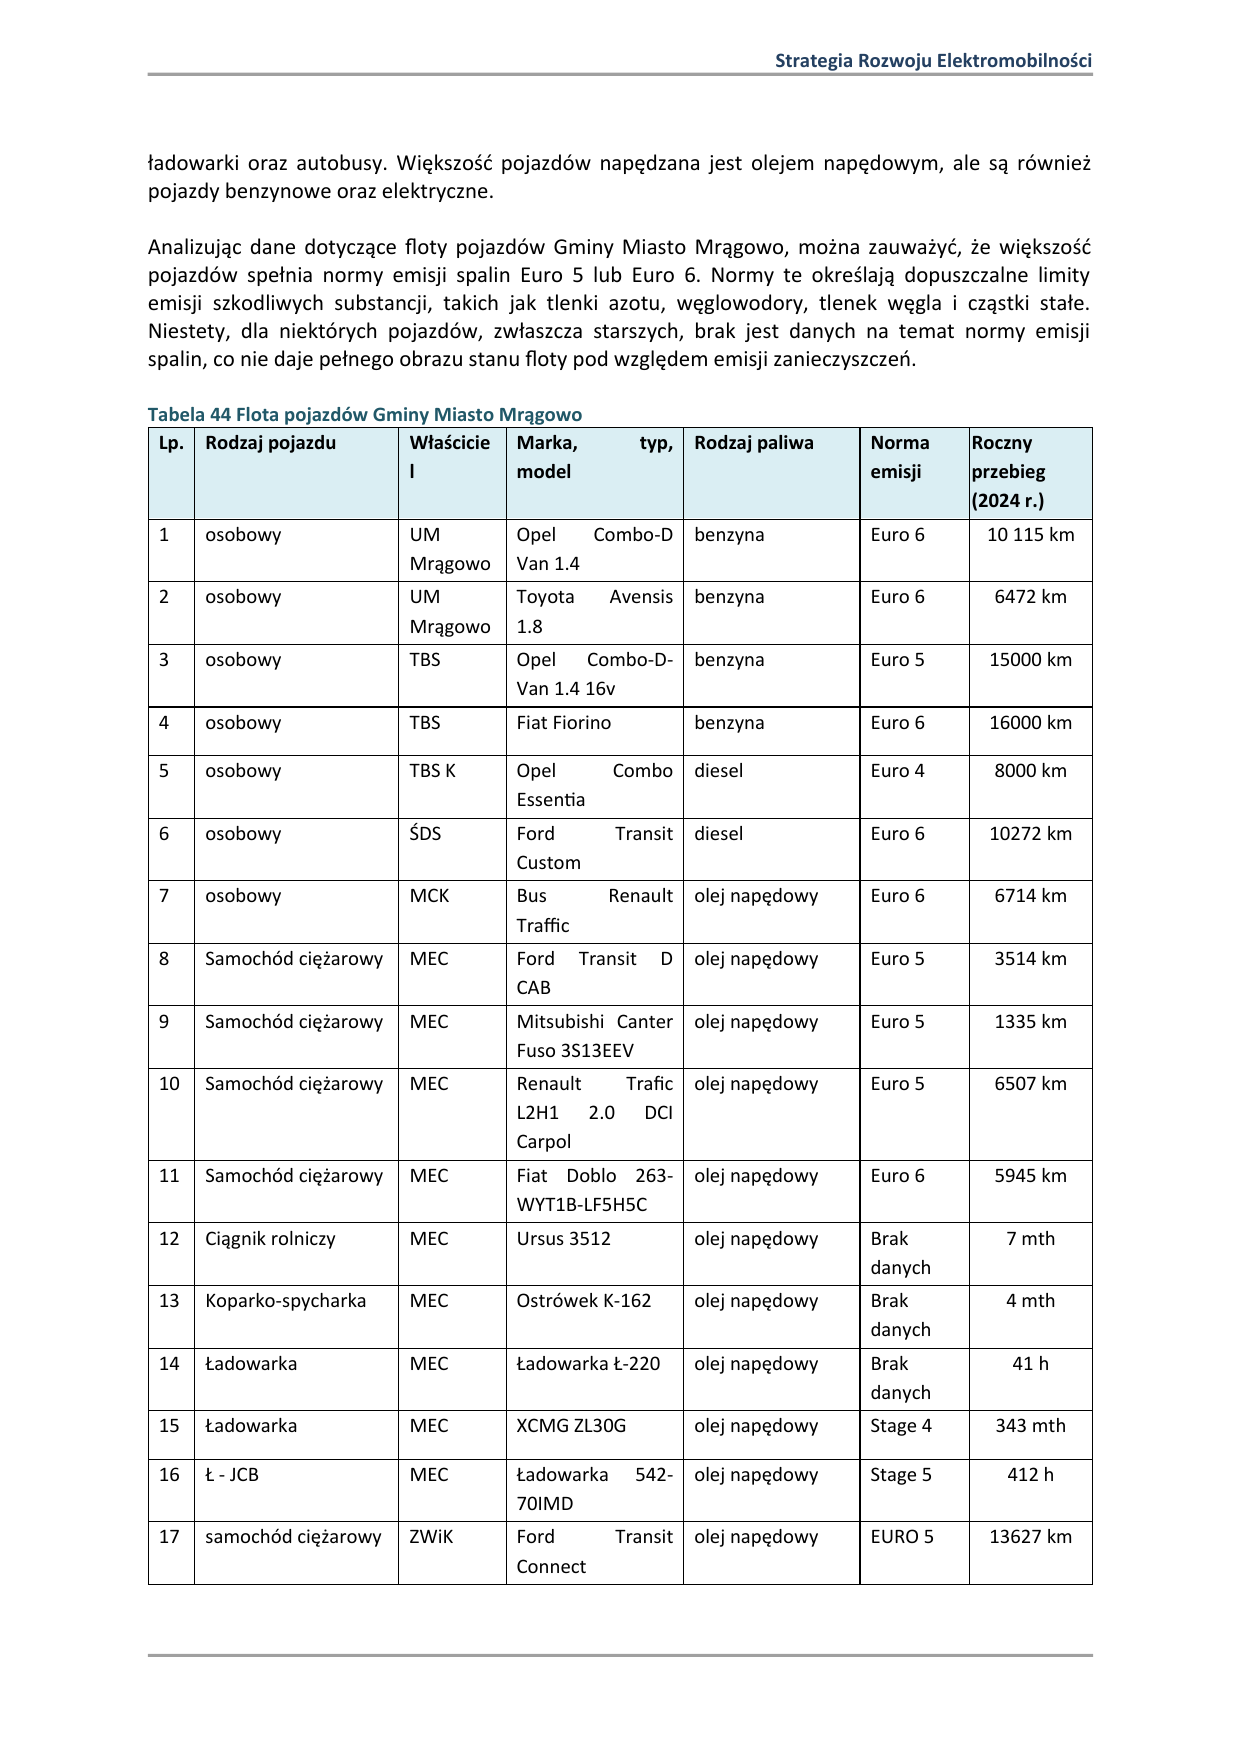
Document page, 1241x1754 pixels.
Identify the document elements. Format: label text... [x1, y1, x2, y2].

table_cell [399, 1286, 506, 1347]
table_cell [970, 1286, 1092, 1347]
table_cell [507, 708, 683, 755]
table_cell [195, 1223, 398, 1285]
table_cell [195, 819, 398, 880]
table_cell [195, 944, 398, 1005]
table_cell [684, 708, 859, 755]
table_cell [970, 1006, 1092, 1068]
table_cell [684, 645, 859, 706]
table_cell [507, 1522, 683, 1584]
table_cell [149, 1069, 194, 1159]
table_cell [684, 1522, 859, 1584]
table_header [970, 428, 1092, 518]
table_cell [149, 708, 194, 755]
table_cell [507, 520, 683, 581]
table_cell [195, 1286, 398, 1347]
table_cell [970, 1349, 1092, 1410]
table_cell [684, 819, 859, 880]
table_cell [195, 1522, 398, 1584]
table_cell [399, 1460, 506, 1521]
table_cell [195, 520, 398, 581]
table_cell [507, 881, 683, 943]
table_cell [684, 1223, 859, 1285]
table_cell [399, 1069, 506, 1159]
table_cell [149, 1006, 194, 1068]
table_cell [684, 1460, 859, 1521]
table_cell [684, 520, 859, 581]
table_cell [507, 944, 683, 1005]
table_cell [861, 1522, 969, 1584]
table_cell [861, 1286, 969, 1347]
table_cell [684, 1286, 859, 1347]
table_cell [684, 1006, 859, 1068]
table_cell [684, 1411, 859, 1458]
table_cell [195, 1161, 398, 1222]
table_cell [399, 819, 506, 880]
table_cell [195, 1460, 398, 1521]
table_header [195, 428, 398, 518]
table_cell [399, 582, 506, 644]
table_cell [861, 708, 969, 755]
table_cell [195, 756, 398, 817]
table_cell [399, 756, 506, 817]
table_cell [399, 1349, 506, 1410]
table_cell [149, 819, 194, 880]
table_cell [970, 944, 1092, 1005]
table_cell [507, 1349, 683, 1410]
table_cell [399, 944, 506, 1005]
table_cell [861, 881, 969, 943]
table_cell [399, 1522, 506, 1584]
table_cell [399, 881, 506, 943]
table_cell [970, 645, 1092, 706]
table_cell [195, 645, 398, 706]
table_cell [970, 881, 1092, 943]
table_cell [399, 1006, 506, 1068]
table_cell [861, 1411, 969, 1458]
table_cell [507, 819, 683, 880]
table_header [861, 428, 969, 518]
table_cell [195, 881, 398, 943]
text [148, 148, 1092, 204]
text Analizując dane dotyczące floty pojazdów Gminy Miasto Mrągowo, można zauważyć, że większość pojazdów spełnia normy emisji spalin Euro 5 lub Euro 6. Normy te określają dopuszczalne limity emisji szkodliwych substancji, takich jak tlenki azotu, węglowodory, tlenek węgla i cząstki stałe. Niestety, dla niektórych pojazdów, zwłaszcza starszych, brak jest danych na temat normy emisji spalin, co nie daje pełnego obrazu stanu floty pod względem emisji zanieczyszczeń. [148, 232, 1092, 373]
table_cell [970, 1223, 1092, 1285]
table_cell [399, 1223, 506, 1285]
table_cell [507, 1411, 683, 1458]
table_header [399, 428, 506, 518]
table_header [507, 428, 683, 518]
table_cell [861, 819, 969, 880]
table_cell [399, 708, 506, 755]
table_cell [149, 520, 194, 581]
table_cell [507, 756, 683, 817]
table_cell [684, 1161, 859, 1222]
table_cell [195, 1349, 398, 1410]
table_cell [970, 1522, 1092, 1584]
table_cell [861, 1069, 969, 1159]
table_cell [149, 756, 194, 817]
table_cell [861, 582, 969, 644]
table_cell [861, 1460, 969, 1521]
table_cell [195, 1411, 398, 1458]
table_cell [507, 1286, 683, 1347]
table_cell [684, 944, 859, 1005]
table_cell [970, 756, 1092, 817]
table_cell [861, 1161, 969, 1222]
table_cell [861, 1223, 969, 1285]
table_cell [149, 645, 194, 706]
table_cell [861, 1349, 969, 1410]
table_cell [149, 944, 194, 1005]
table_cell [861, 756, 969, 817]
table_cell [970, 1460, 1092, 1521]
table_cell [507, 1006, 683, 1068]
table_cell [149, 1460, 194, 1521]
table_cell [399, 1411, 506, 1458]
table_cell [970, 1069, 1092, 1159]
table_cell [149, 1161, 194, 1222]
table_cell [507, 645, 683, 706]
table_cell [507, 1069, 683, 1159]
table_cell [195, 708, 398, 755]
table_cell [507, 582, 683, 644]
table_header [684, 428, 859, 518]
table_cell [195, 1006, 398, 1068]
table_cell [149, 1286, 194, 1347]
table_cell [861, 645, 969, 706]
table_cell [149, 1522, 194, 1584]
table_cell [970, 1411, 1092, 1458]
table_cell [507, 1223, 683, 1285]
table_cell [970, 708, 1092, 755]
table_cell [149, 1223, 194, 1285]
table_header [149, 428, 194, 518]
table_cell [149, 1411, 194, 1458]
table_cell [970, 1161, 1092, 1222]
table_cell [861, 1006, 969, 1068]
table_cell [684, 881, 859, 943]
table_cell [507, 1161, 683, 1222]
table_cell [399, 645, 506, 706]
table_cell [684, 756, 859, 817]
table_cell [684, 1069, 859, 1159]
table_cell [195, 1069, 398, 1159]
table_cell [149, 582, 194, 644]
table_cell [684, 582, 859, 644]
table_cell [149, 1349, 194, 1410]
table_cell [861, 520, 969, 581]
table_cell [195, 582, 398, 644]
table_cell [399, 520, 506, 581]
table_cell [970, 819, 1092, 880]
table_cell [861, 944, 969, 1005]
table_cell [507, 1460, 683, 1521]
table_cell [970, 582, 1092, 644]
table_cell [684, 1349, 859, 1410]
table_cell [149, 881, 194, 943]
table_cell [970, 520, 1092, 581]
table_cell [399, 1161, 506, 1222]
